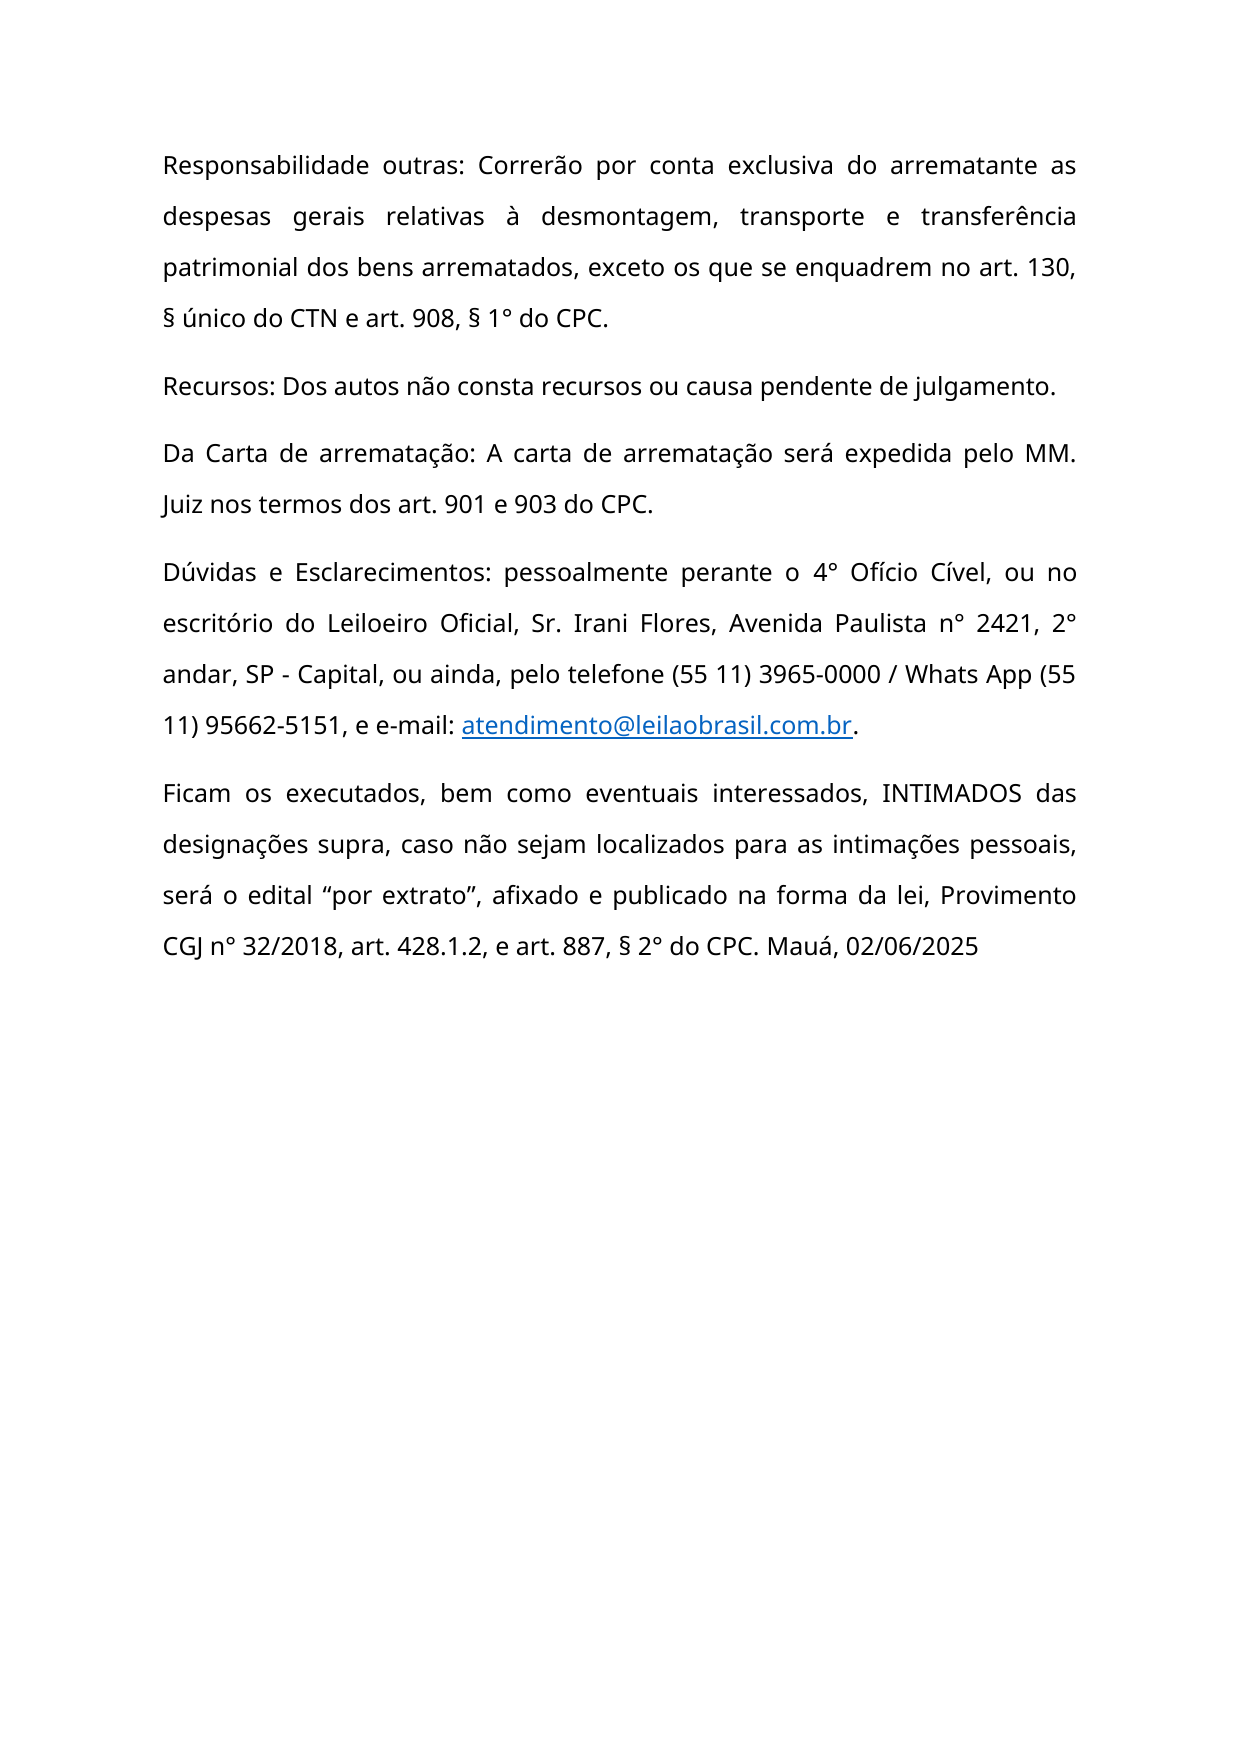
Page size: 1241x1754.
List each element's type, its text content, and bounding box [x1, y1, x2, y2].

text Da Carta de arrematação: A carta de arrematação será expedida pelo MM. Juiz nos termos dos art. 901 e 903 do CPC. [162, 436, 1078, 521]
text Recursos: Dos autos não consta recursos ou causa pendente de julgamento. [162, 368, 1078, 402]
text Dúvidas e Esclarecimentos: pessoalmente perante o 4° Ofício Cível, ou no escritório do Leiloeiro Oficial, Sr. Irani Flores, Avenida Paulista n° 2421, 2° andar, SP - Capital, ou ainda, pelo telefone (55 11) 3965-0000 / Whats App (55 11) 95662-5151, e e-mail: atendimento@leilaobrasil.com.br. [162, 555, 1078, 742]
text Responsabilidade outras: Correrão por conta exclusiva do arrematante as despesas gerais relativas à desmontagem, transporte e transferência patrimonial dos bens arrematados, exceto os que se enquadrem no art. 130, § único do CTN e art. 908, § 1° do CPC. [162, 148, 1078, 335]
text Ficam os executados, bem como eventuais interessados, INTIMADOS das designações supra, caso não sejam localizados para as intimações pessoais, será o edital “por extrato”, afixado e publicado na forma da lei, Provimento CGJ n° 32/2018, art. 428.1.2, e art. 887, § 2° do CPC. Mauá, 02/06/2025 [162, 776, 1078, 963]
